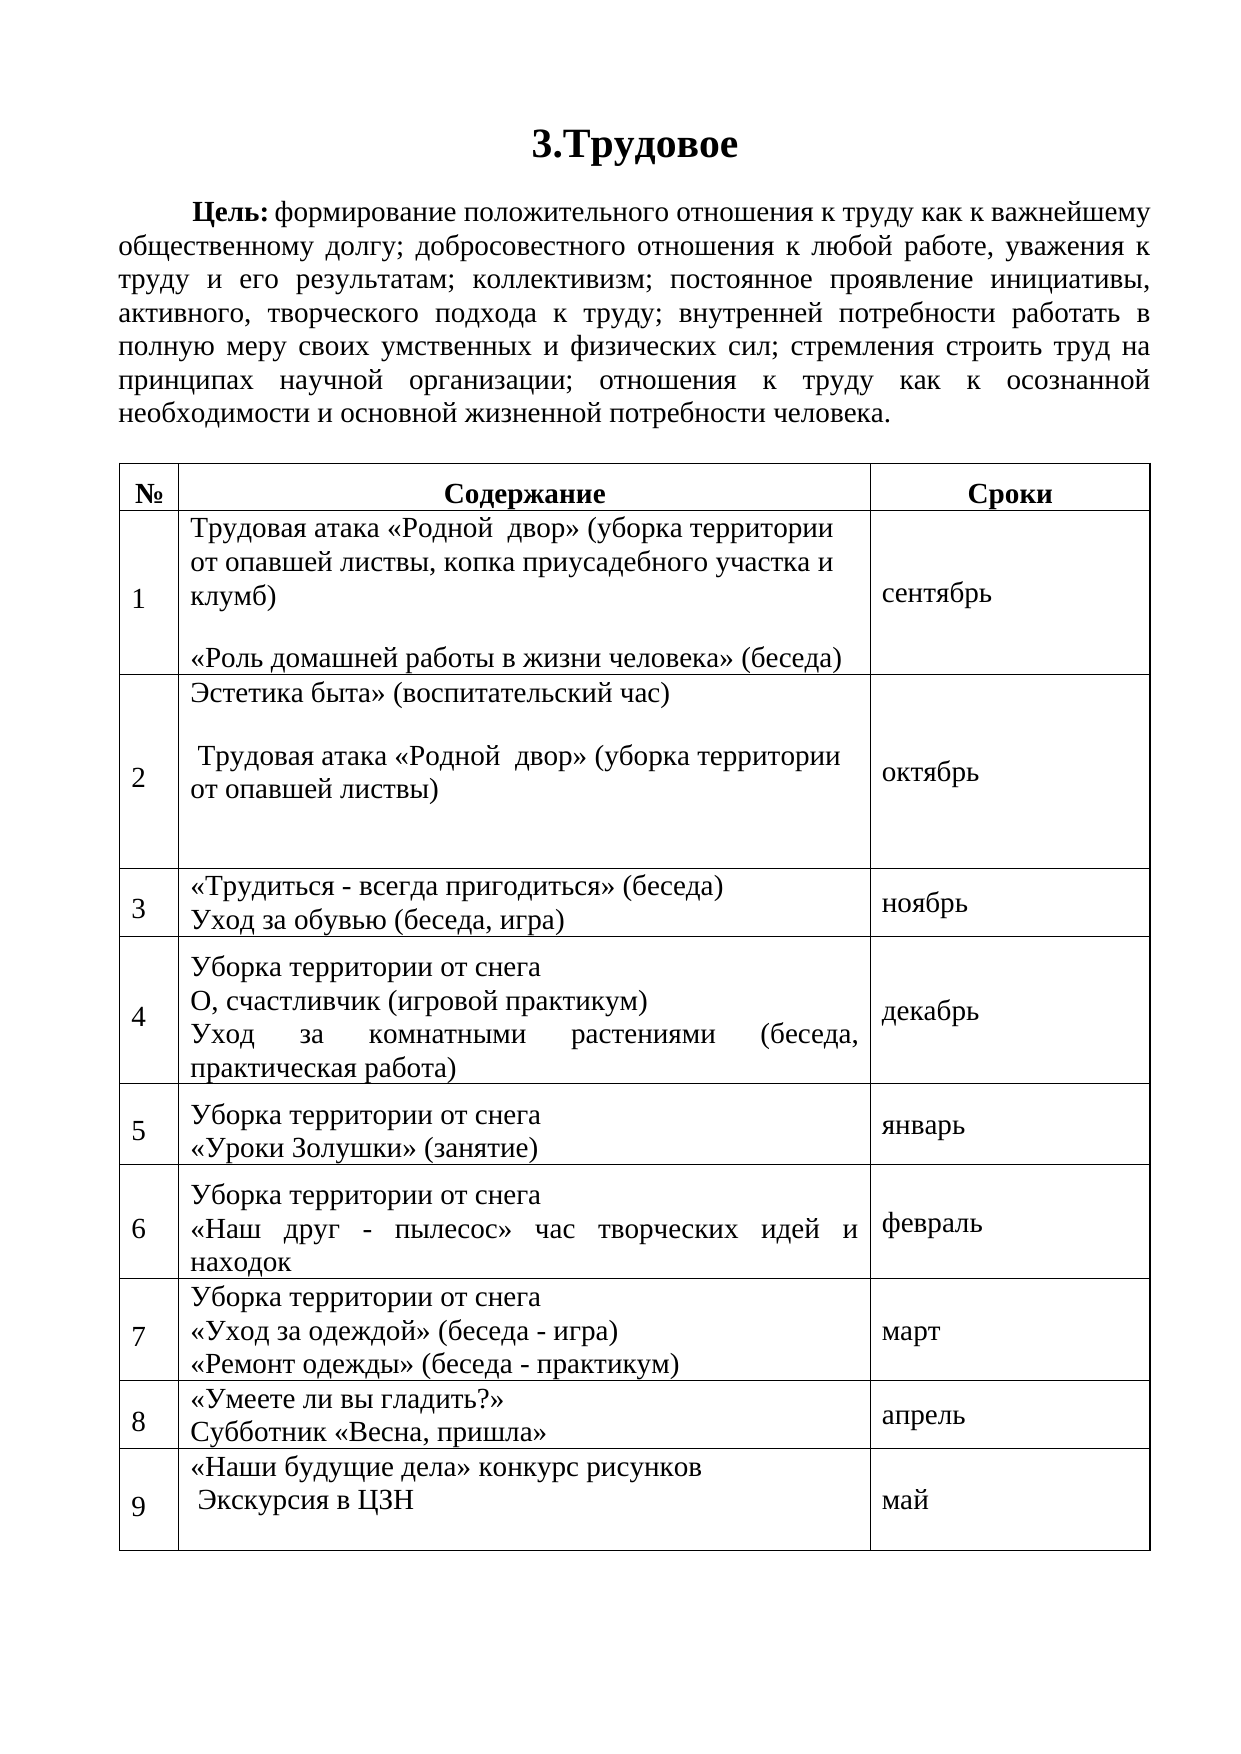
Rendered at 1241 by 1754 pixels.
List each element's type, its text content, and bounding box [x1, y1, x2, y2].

table_cell Эстетика быта» (воспитательский час) Трудовая атака «Родной двор» (уборка территории от опавшей листвы) [179, 675, 870, 867]
table_cell «Трудиться - всегда пригодиться» (беседа) Уход за обувью (беседа, игра) [179, 869, 870, 936]
table_cell январь [871, 1084, 1149, 1164]
table_header Сроки [871, 464, 1149, 509]
table_cell Уборка территории от снега «Уход за одеждой» (беседа - игра) «Ремонт одежды» (беседа - практикум) [179, 1279, 870, 1380]
table_cell декабрь [871, 937, 1149, 1083]
table_cell 5 [120, 1084, 178, 1164]
table_cell «Умеете ли вы гладить?» Субботник «Весна, пришла» [179, 1381, 870, 1448]
table_cell март [871, 1279, 1149, 1380]
table_cell Уборка территории от снега «Уроки Золушки» (занятие) [179, 1084, 870, 1164]
table_cell 3 [120, 869, 178, 936]
table_cell ноябрь [871, 869, 1149, 936]
table_cell 2 [120, 675, 178, 867]
table_cell Трудовая атака «Родной двор» (уборка территории от опавшей листвы, копка приусадебного участка и клумб) «Роль домашней работы в жизни человека» (беседа) [179, 511, 870, 674]
table_cell февраль [871, 1165, 1149, 1278]
table_cell «Наши будущие дела» конкурс рисунков Экскурсия в ЦЗН [179, 1449, 870, 1549]
table_cell Уборка территории от снега «Наш друг - пылесос» час творческих идей и находок [179, 1165, 870, 1278]
table_cell 1 [120, 511, 178, 674]
table_cell 6 [120, 1165, 178, 1278]
table_cell май [871, 1449, 1149, 1549]
table_cell апрель [871, 1381, 1149, 1448]
table_cell 7 [120, 1279, 178, 1380]
table_header Содержание [179, 464, 870, 509]
table_cell Уборка территории от снега О, счастливчик (игровой практикум) Уход за комнатными растениями (беседа, практическая работа) [179, 937, 870, 1083]
list Цель: формирование положительного отношения к труду как к важнейшему общественному долгу; добросовестного отношения к любой работе, уважения к труду и его результатам; коллективизм; постоянное проявление инициативы, активного, творческого подхода к труду; внутренней потребности работать в полную меру своих умственных и физических сил; стремления строить труд на принципах научной организации; отношения к труду как к осознанной необходимости и основной жизненной потребности человека. [118, 194, 1152, 429]
table_cell 8 [120, 1381, 178, 1448]
text 3.Трудовое [118, 118, 1152, 166]
table_cell 9 [120, 1449, 178, 1549]
table_header № [120, 464, 178, 509]
table_cell сентябрь [871, 511, 1149, 674]
table_cell 4 [120, 937, 178, 1083]
table_cell октябрь [871, 675, 1149, 867]
